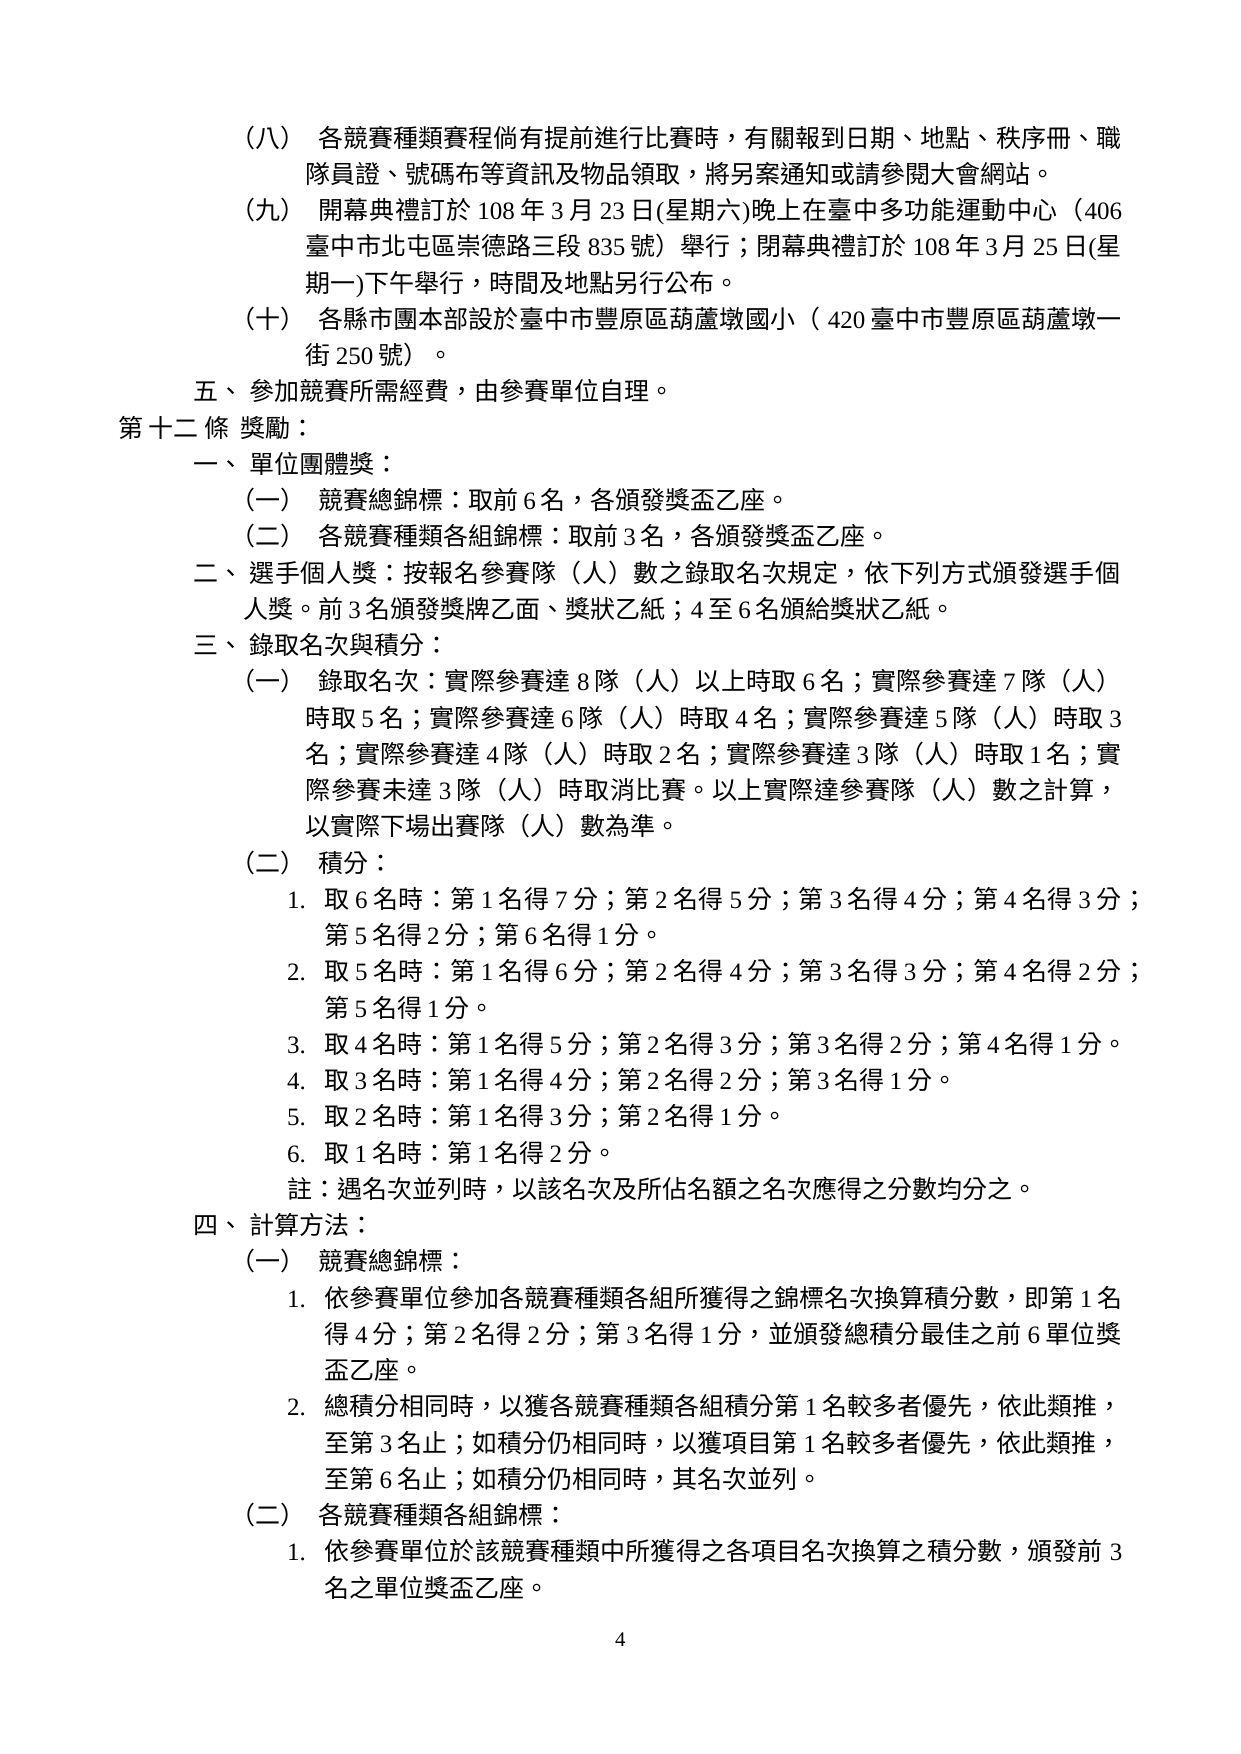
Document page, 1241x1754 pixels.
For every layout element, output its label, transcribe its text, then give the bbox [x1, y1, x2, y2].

list 錄取名次：實際參賽達8隊（人）以上時取6名；實際參賽達7隊（人）時取5名；實際參賽達6隊（人）時取4名；實際參賽達5隊（人）時取3名；實際參賽達4隊（人）時取2名；實際參賽達3隊（人）時取1名；實際參賽未達3隊（人）時取消比賽。以上實際達參賽隊（人）數之計算，以實際下場出賽隊（人）數為準。 [231, 662, 1122, 843]
list 取2名時：第1名得3分；第2名得1分。 [287, 1097, 1122, 1133]
list 依參賽單位參加各競賽種類各組所獲得之錦標名次換算積分數，即第1名得4分；第2名得2分；第3名得1分，並頒發總積分最佳之前6單位獎盃乙座。 [287, 1278, 1122, 1387]
text 註：遇名次並列時，以該名次及所佔名額之名次應得之分數均分之。 [287, 1169, 1122, 1206]
list 取3名時：第1名得4分；第2名得2分；第3名得1分。 [287, 1061, 1122, 1097]
list 競賽總錦標： [231, 1242, 1122, 1278]
list 各縣市團本部設於臺中市豐原區葫蘆墩國小（ 420臺中市豐原區葫蘆墩一街250號）。 [231, 299, 1122, 372]
list 各競賽種類各組錦標：取前3名，各頒發獎盃乙座。 [231, 517, 1122, 553]
list 積分： [231, 843, 1122, 879]
list 取6名時：第1名得7分；第2名得5分；第3名得4分；第4名得3分；第5名得2分；第6名得1分。 [287, 879, 1122, 952]
list 錄取名次與積分： [193, 626, 1122, 662]
list 參加競賽所需經費，由參賽單位自理。 [193, 372, 1122, 408]
list 取1名時：第1名得2分。 [287, 1133, 1122, 1169]
list 取5名時：第1名得6分；第2名得4分；第3名得3分；第4名得2分；第5名得1分。 [287, 952, 1122, 1024]
list 取4名時：第1名得5分；第2名得3分；第3名得2分；第4名得1分。 [287, 1024, 1122, 1061]
list 計算方法： [193, 1206, 1122, 1242]
list 依參賽單位於該競賽種類中所獲得之各項目名次換算之積分數，頒發前3名之單位獎盃乙座。 [287, 1532, 1122, 1604]
list 各競賽種類各組錦標： [231, 1496, 1122, 1532]
text 第 十二 條 獎勵： [118, 408, 1122, 444]
list 競賽總錦標：取前6名，各頒發獎盃乙座。 [231, 481, 1122, 517]
list 總積分相同時，以獲各競賽種類各組積分第1名較多者優先，依此類推，至第3名止；如積分仍相同時，以獲項目第1名較多者優先，依此類推，至第6名止；如積分仍相同時，其名次並列。 [287, 1387, 1122, 1496]
list 各競賽種類賽程倘有提前進行比賽時，有關報到日期、地點、秩序冊、職隊員證、號碼布等資訊及物品領取，將另案通知或請參閱大會網站。 [231, 118, 1122, 191]
list 開幕典禮訂於108年3月23日(星期六)晚上在臺中多功能運動中心（406臺中市北屯區崇德路三段835號）舉行；閉幕典禮訂於108年3月25日(星期一)下午舉行，時間及地點另行公布。 [231, 191, 1122, 299]
list 單位團體獎： [193, 444, 1122, 481]
list 選手個人獎：按報名參賽隊（人）數之錄取名次規定，依下列方式頒發選手個人獎。前3名頒發獎牌乙面、獎狀乙紙；4至6名頒給獎狀乙紙。 [193, 553, 1122, 626]
